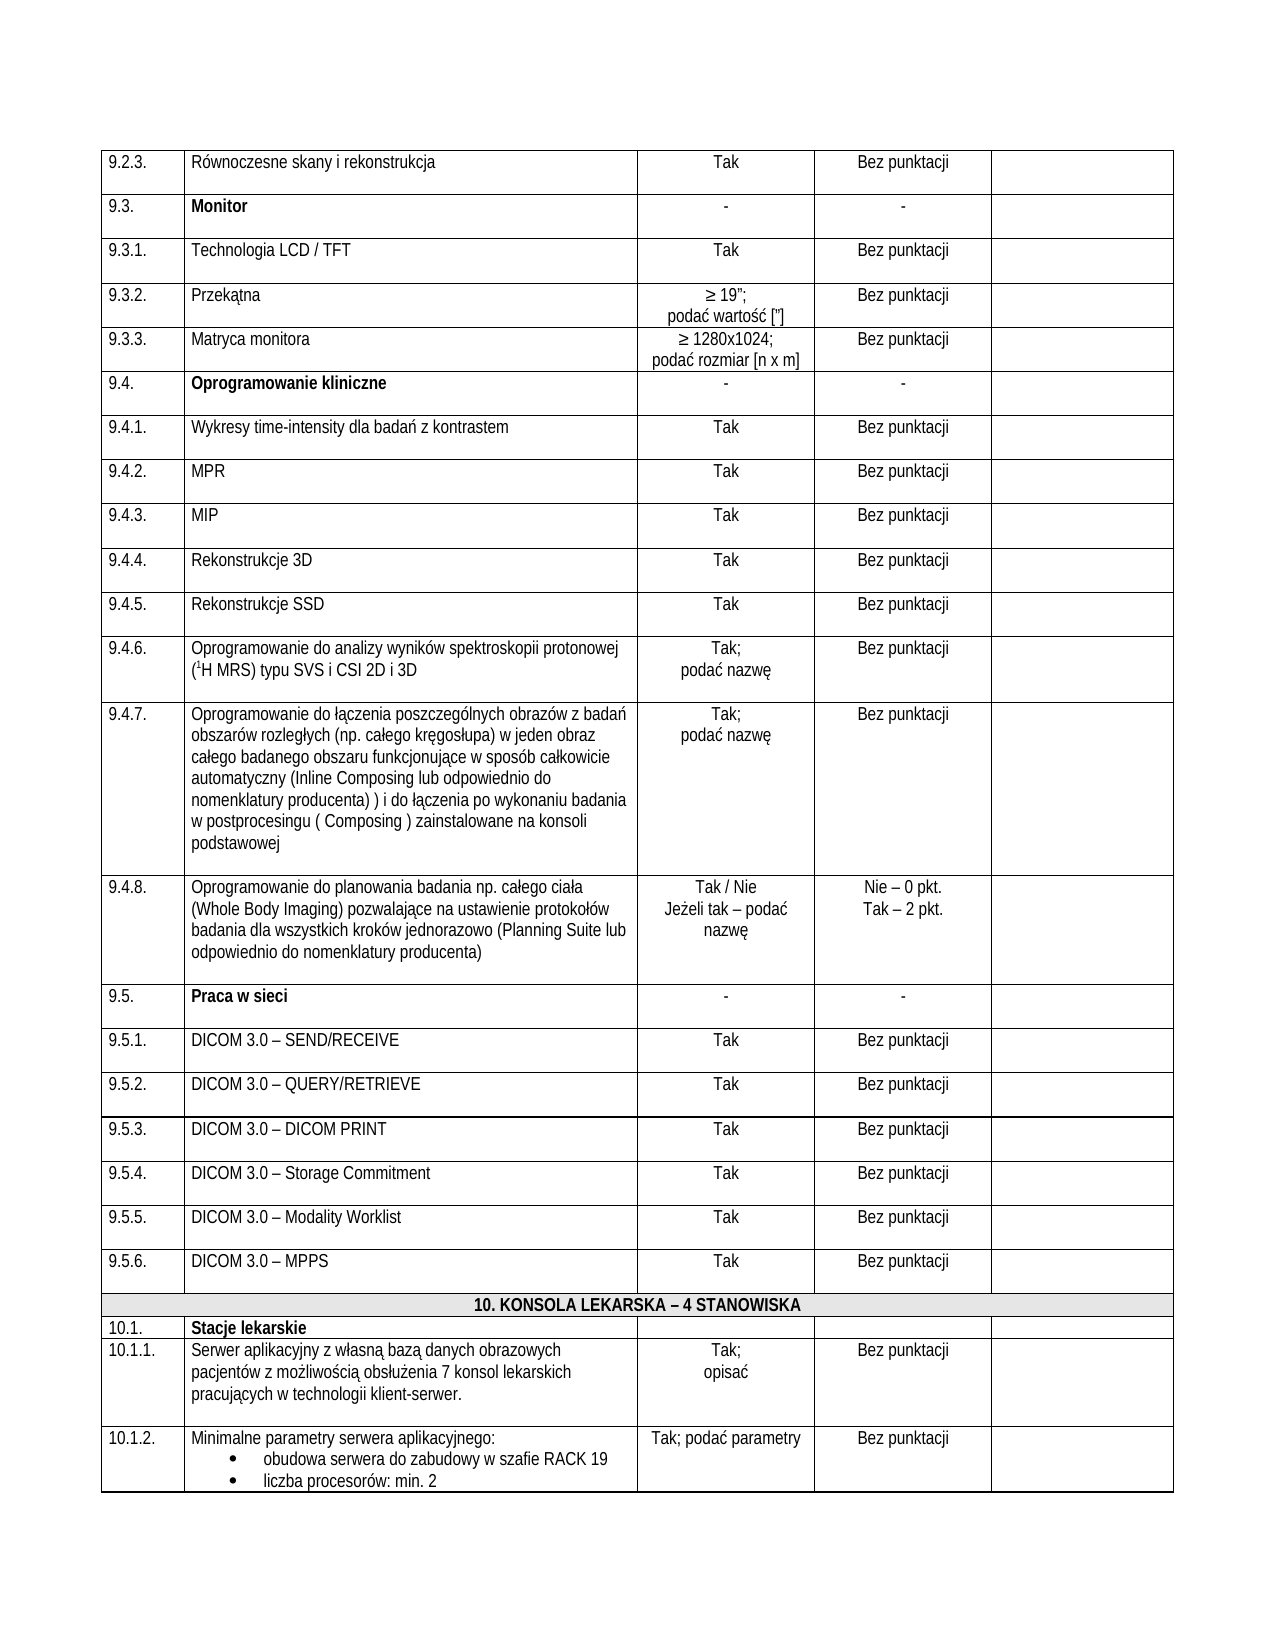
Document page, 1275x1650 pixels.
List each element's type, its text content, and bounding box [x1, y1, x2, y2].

table_cell [992, 549, 1173, 592]
table_cell 10.1.1. [102, 1339, 184, 1426]
table_cell Tak [638, 416, 814, 459]
table_cell 9.4.8. [102, 876, 184, 984]
table_cell Bez punktacji [815, 1206, 991, 1249]
table_cell DICOM 3.0 – MPPS [185, 1250, 637, 1293]
table_cell [992, 1118, 1173, 1161]
table_cell 9.4.1. [102, 416, 184, 459]
table_cell Tak [638, 151, 814, 194]
table_cell Bez punktacji [815, 1029, 991, 1072]
table_cell DICOM 3.0 – Storage Commitment [185, 1162, 637, 1205]
table_cell Serwer aplikacyjny z własną bazą danych obrazowych pacjentów z możliwością obsłużenia 7 konsol lekarskich pracujących w technologii klient-serwer. [185, 1339, 637, 1426]
table_cell 9.5.2. [102, 1073, 184, 1116]
table_cell ≥ 19”; podać wartość [”] [638, 284, 814, 327]
table_cell Oprogramowanie kliniczne [185, 372, 637, 415]
table_cell [992, 284, 1173, 327]
table_cell Bez punktacji [815, 284, 991, 327]
table_cell Bez punktacji [815, 328, 991, 371]
table_cell 9.3.1. [102, 239, 184, 282]
table_cell [992, 985, 1173, 1028]
table_cell [992, 1162, 1173, 1205]
table_cell Bez punktacji [815, 549, 991, 592]
table_cell [992, 1250, 1173, 1293]
table_cell ≥ 1280x1024; podać rozmiar [n x m] [638, 328, 814, 371]
table_cell 9.3.3. [102, 328, 184, 371]
table_cell DICOM 3.0 – QUERY/RETRIEVE [185, 1073, 637, 1116]
table_cell Tak [638, 1029, 814, 1072]
table_cell Tak; opisać [638, 1339, 814, 1426]
table_cell Stacje lekarskie [185, 1317, 637, 1338]
table_cell Oprogramowanie do analizy wyników spektroskopii protonowej (1H MRS) typu SVS i CSI 2D i 3D [185, 637, 637, 702]
table_cell Praca w sieci [185, 985, 637, 1028]
table_cell Bez punktacji [815, 504, 991, 547]
table_cell Tak [638, 549, 814, 592]
table_cell Tak / Nie Jeżeli tak – podać nazwę [638, 876, 814, 984]
table_cell [992, 1073, 1173, 1116]
table_cell 9.5.6. [102, 1250, 184, 1293]
table_cell 9.5.1. [102, 1029, 184, 1072]
table_cell 10. KONSOLA LEKARSKA – 4 STANOWISKA [102, 1294, 1173, 1316]
table_cell Tak [638, 1118, 814, 1161]
table_cell Technologia LCD / TFT [185, 239, 637, 282]
table_cell Tak [638, 1073, 814, 1116]
table_cell [992, 239, 1173, 282]
table_cell [992, 372, 1173, 415]
table_cell Bez punktacji [815, 151, 991, 194]
table_cell 9.5.4. [102, 1162, 184, 1205]
table_cell Bez punktacji [815, 1073, 991, 1116]
table_cell Tak [638, 504, 814, 547]
table_cell Rekonstrukcje 3D [185, 549, 637, 592]
table_cell [992, 504, 1173, 547]
table_cell Oprogramowanie do planowania badania np. całego ciała (Whole Body Imaging) pozwalające na ustawienie protokołów badania dla wszystkich kroków jednorazowo (Planning Suite lub odpowiednio do nomenklatury producenta) [185, 876, 637, 984]
table_cell [992, 1317, 1173, 1338]
table_cell MIP [185, 504, 637, 547]
table_cell [992, 416, 1173, 459]
table_cell [992, 1029, 1173, 1072]
table_cell Bez punktacji [815, 593, 991, 636]
table_cell Bez punktacji [815, 1427, 991, 1491]
table_cell Tak; podać nazwę [638, 637, 814, 702]
table_cell Bez punktacji [815, 1118, 991, 1161]
table_cell 9.5. [102, 985, 184, 1028]
table_cell DICOM 3.0 – DICOM PRINT [185, 1118, 637, 1161]
table_cell - [815, 985, 991, 1028]
table_cell Bez punktacji [815, 460, 991, 503]
table_cell 9.5.3. [102, 1118, 184, 1161]
table_cell [992, 1206, 1173, 1249]
table_cell [992, 1339, 1173, 1426]
table_cell [992, 637, 1173, 702]
table_cell Tak [638, 460, 814, 503]
table_cell Bez punktacji [815, 703, 991, 875]
table_cell Tak [638, 239, 814, 282]
table_cell - [815, 372, 991, 415]
table_cell [992, 151, 1173, 194]
table_cell 10.1. [102, 1317, 184, 1338]
table_cell 9.4.2. [102, 460, 184, 503]
table_cell - [638, 985, 814, 1028]
table_cell 9.2.3. [102, 151, 184, 194]
table_cell Nie – 0 pkt. Tak – 2 pkt. [815, 876, 991, 984]
table_cell [992, 703, 1173, 875]
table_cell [638, 1427, 814, 1491]
table_cell Bez punktacji [815, 239, 991, 282]
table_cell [185, 1427, 637, 1491]
table_cell Przekątna [185, 284, 637, 327]
table_cell DICOM 3.0 – SEND/RECEIVE [185, 1029, 637, 1072]
table_cell Tak [638, 1162, 814, 1205]
table_cell Tak [638, 1250, 814, 1293]
table_cell [992, 195, 1173, 238]
table_cell Rekonstrukcje SSD [185, 593, 637, 636]
table_cell 10.1.2. [102, 1427, 184, 1491]
table_cell Matryca monitora [185, 328, 637, 371]
table_cell Oprogramowanie do łączenia poszczególnych obrazów z badań obszarów rozległych (np. całego kręgosłupa) w jeden obraz całego badanego obszaru funkcjonujące w sposób całkowicie automatyczny (Inline Composing lub odpowiednio do nomenklatury producenta) ) i do łączenia po wykonaniu badania w postprocesingu ( Composing ) zainstalowane na konsoli podstawowej [185, 703, 637, 875]
table_cell Tak; podać nazwę [638, 703, 814, 875]
table_cell - [638, 195, 814, 238]
table_cell [992, 328, 1173, 371]
table_cell 9.4.6. [102, 637, 184, 702]
table_cell Bez punktacji [815, 1162, 991, 1205]
table_cell [992, 460, 1173, 503]
table_cell [815, 1317, 991, 1338]
table_cell Bez punktacji [815, 1250, 991, 1293]
table_cell Tak [638, 1206, 814, 1249]
table_cell Monitor [185, 195, 637, 238]
table_cell DICOM 3.0 – Modality Worklist [185, 1206, 637, 1249]
table_cell [992, 593, 1173, 636]
table_cell MPR [185, 460, 637, 503]
table_cell Bez punktacji [815, 416, 991, 459]
table_cell - [638, 372, 814, 415]
table_cell [638, 1317, 814, 1338]
table_cell Bez punktacji [815, 637, 991, 702]
table_cell 9.4.3. [102, 504, 184, 547]
table_cell [992, 1427, 1173, 1491]
table_cell 9.4.4. [102, 549, 184, 592]
table_cell Wykresy time-intensity dla badań z kontrastem [185, 416, 637, 459]
table_cell Równoczesne skany i rekonstrukcja [185, 151, 637, 194]
table_cell - [815, 195, 991, 238]
table_cell 9.4.5. [102, 593, 184, 636]
table_cell Bez punktacji [815, 1339, 991, 1426]
table_cell 9.4.7. [102, 703, 184, 875]
table_cell 9.5.5. [102, 1206, 184, 1249]
table_cell [992, 876, 1173, 984]
table_cell 9.3. [102, 195, 184, 238]
table_cell 9.4. [102, 372, 184, 415]
table_cell 9.3.2. [102, 284, 184, 327]
table_cell Tak [638, 593, 814, 636]
